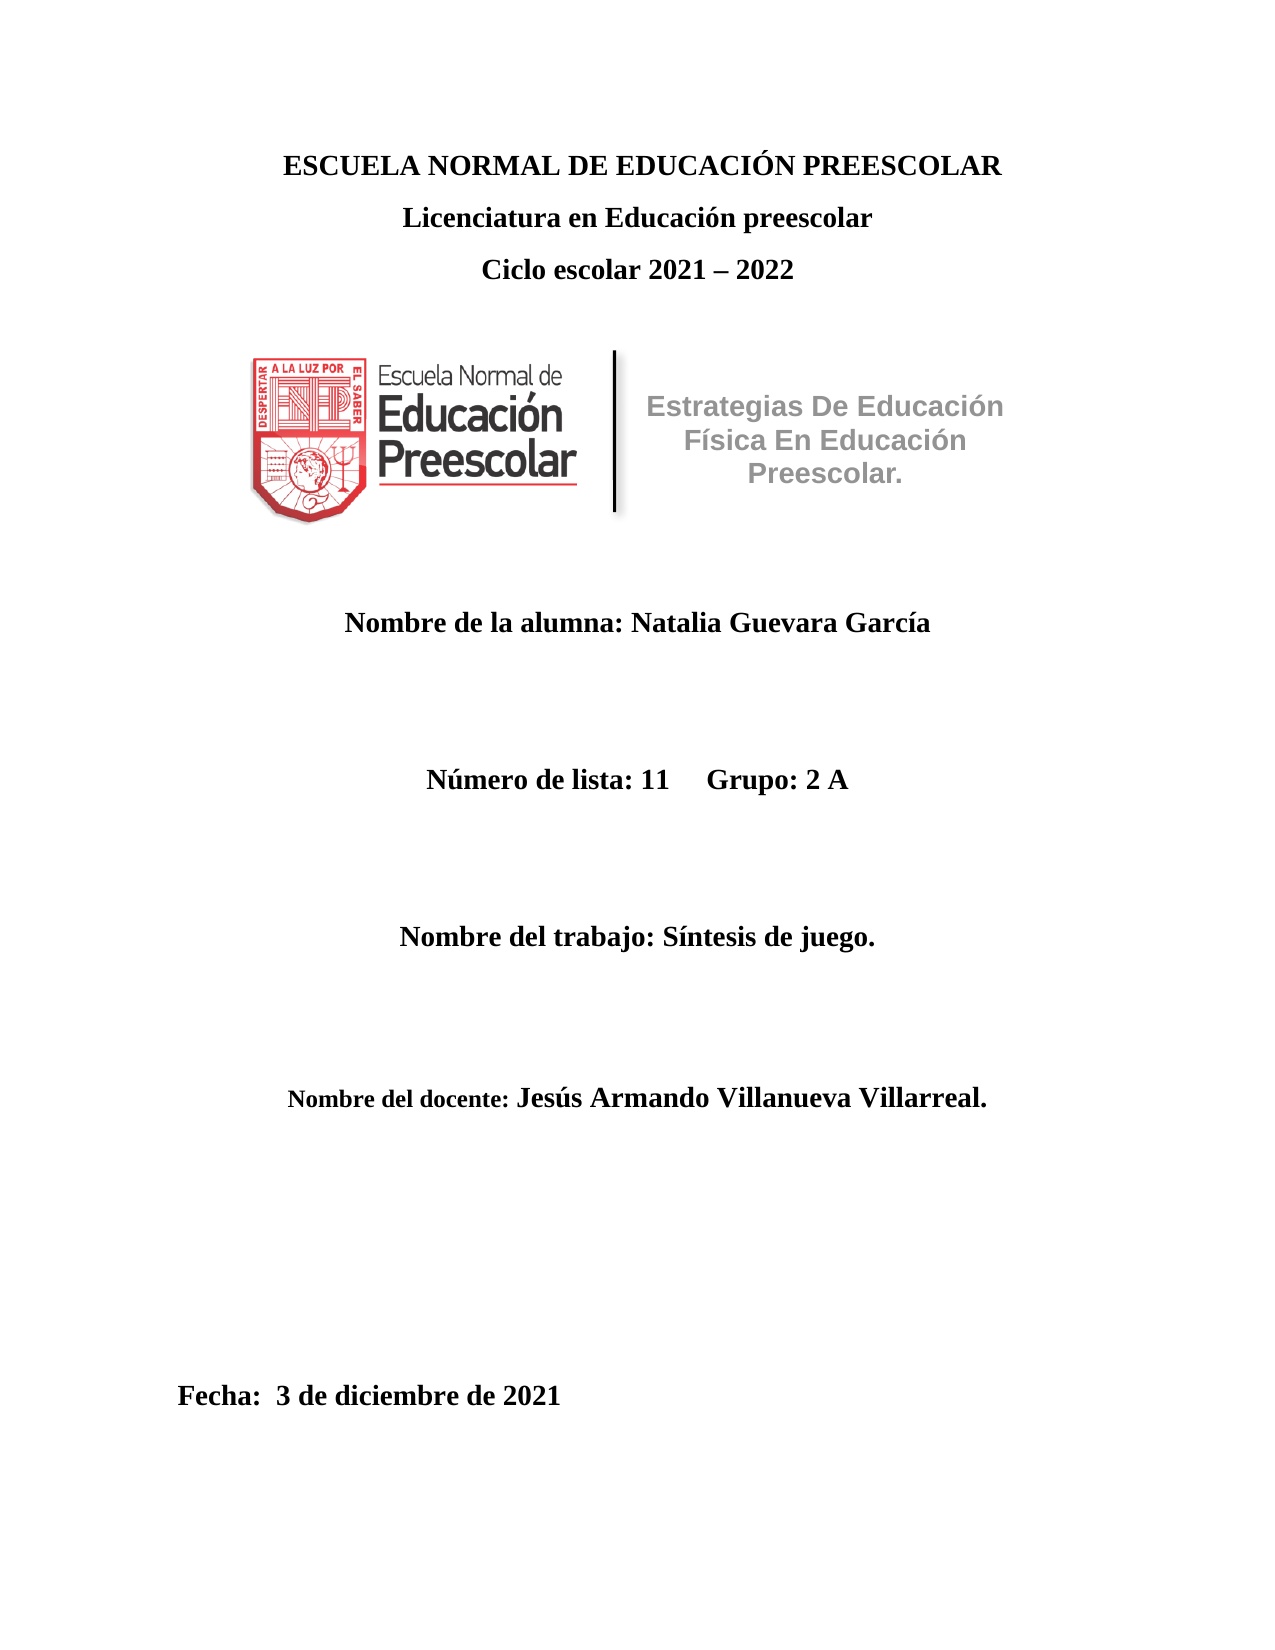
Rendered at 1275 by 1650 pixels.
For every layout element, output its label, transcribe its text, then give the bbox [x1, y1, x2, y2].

text Número de lista: 11 Grupo: 2 A [177, 762, 1098, 796]
text Nombre de la alumna: Natalia Guevara García [177, 606, 1098, 639]
text Fecha: 3 de diciembre de 2021 [177, 1378, 1098, 1412]
text ESCUELA NORMAL DE EDUCACIÓN PREESCOLAR [177, 148, 1098, 181]
text Ciclo escolar 2021 – 2022 [177, 252, 1098, 286]
text Nombre del docente: Jesús Armando Villanueva Villarreal. [177, 1080, 1098, 1114]
text Nombre del trabajo: Síntesis de juego. [177, 919, 1098, 952]
text Licenciatura en Educación preescolar [177, 200, 1098, 233]
picture [248, 350, 577, 526]
